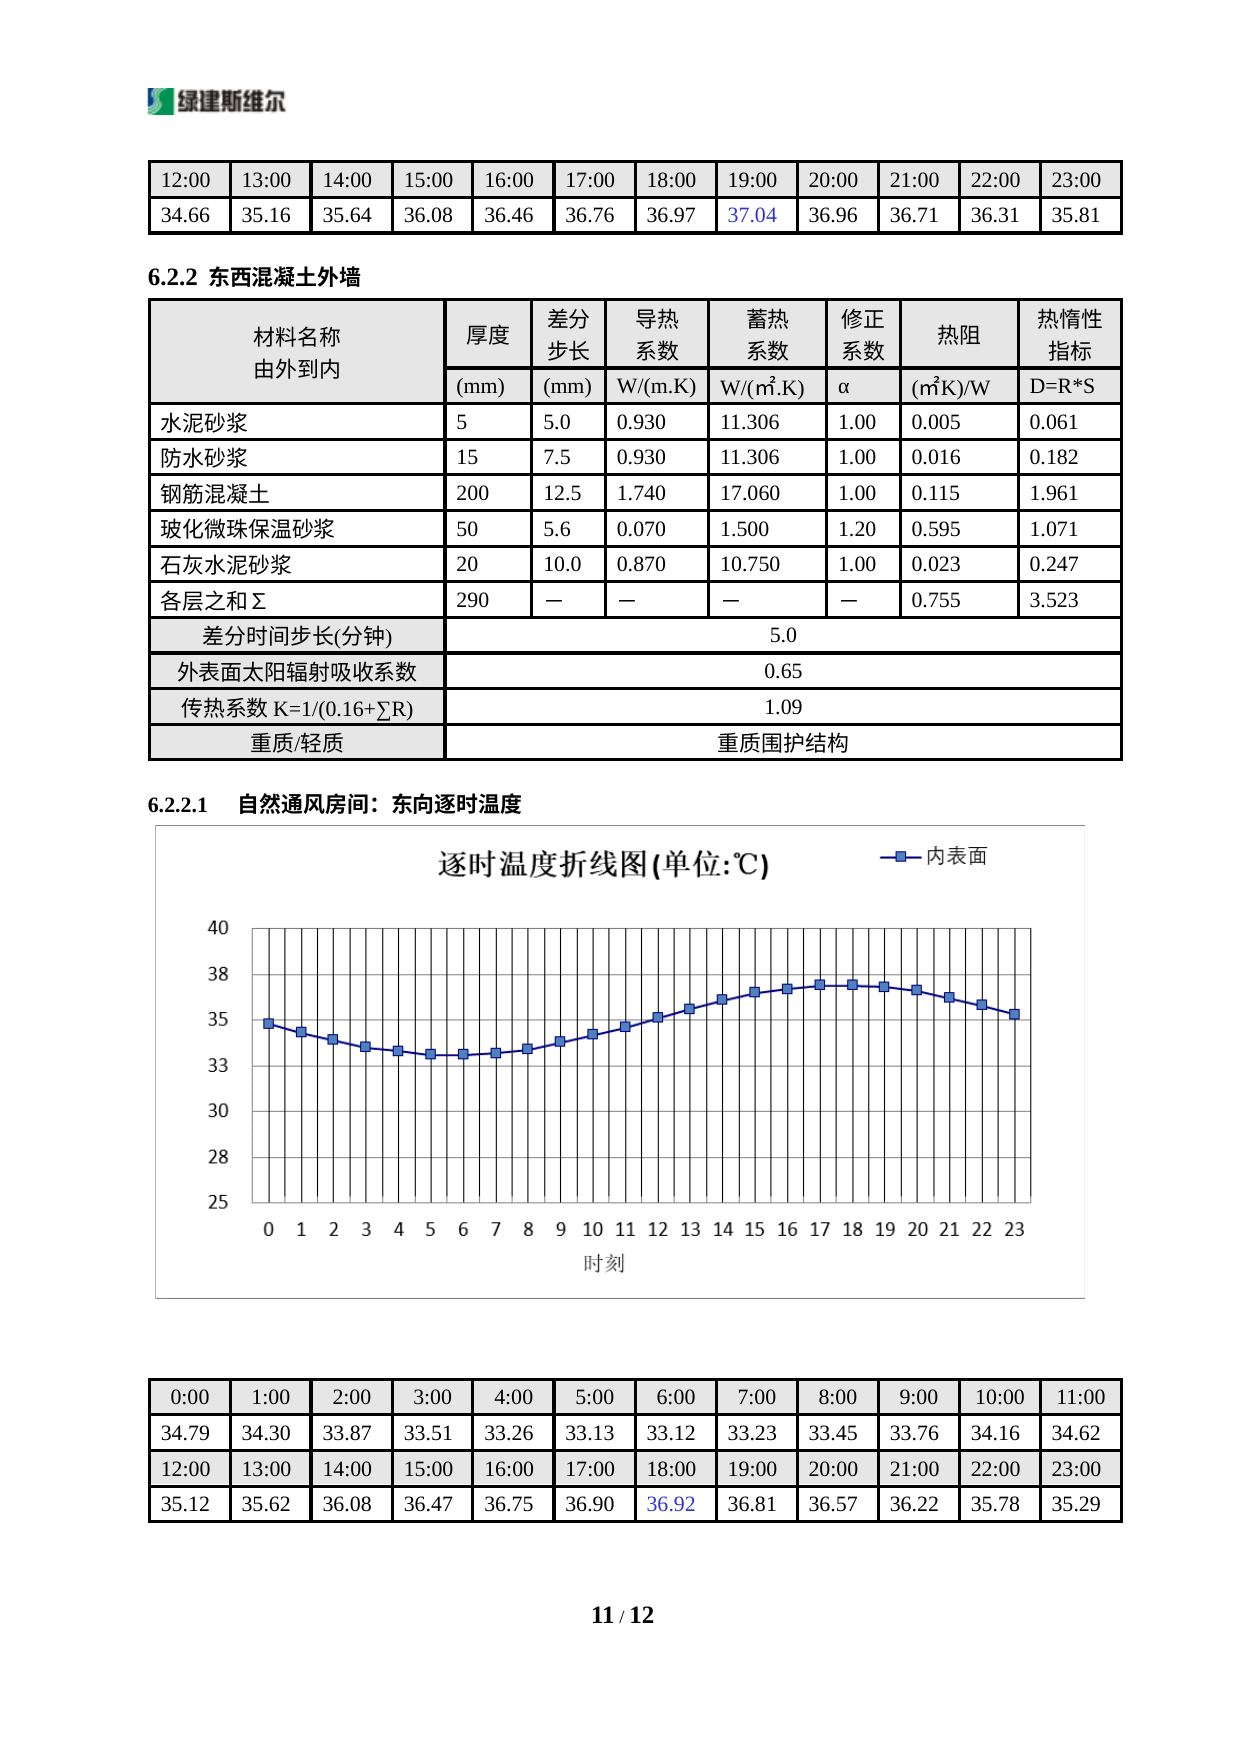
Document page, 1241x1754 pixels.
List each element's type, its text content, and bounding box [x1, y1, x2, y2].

table_cell 0.870 [607, 548, 707, 580]
table_cell 石灰水泥砂浆 [151, 548, 443, 580]
table_cell (㎡K)/W [902, 370, 1017, 402]
table_cell 34.79 [151, 1416, 229, 1449]
table_cell 0.016 [902, 441, 1017, 473]
table_cell 33.45 [799, 1416, 877, 1449]
table_cell 10.750 [710, 548, 825, 580]
table_header 蓄热 系数 [710, 301, 825, 366]
table_cell 12.5 [533, 476, 604, 509]
table_cell 35.62 [232, 1488, 309, 1520]
table_cell W/(m.K) [607, 370, 707, 402]
table_cell 1.20 [828, 512, 899, 544]
table_cell 1.00 [828, 405, 899, 438]
table_cell 传热系数K=1/(0.16+∑R) [151, 690, 443, 723]
table_cell 34.30 [232, 1416, 309, 1449]
table_cell 1.071 [1020, 512, 1120, 544]
table_header 3:00 [394, 1381, 471, 1413]
table_cell 33.51 [394, 1416, 471, 1449]
table_cell 5 [447, 405, 530, 438]
table_cell 36.46 [474, 199, 552, 231]
table_header 0:00 [151, 1381, 229, 1413]
table_cell 5.6 [533, 512, 604, 544]
table_cell 36.75 [474, 1488, 552, 1520]
table_cell 重质/轻质 [151, 726, 443, 758]
table_cell 200 [447, 476, 530, 509]
table_header 修正 系数 [828, 301, 899, 366]
table_cell 10.0 [533, 548, 604, 580]
table_cell 35.81 [1042, 199, 1120, 231]
table_cell 7.5 [533, 441, 604, 473]
table_cell 21:00 [880, 1452, 958, 1484]
table_cell 0.070 [607, 512, 707, 544]
table_header 厚度 [447, 301, 530, 366]
picture [155, 825, 1085, 1299]
table_cell 17:00 [556, 1452, 634, 1484]
table_cell 1.00 [828, 548, 899, 580]
table_cell 15 [447, 441, 530, 473]
table_cell 1.09 [447, 690, 1120, 723]
table_cell 35.64 [313, 199, 391, 231]
table_cell 3.523 [1020, 583, 1120, 616]
table_header 11:00 [1042, 1381, 1120, 1413]
table_cell 1.500 [710, 512, 825, 544]
table_cell 15:00 [394, 1452, 471, 1484]
table_cell 36.47 [394, 1488, 471, 1520]
table_header 7:00 [718, 1381, 796, 1413]
picture [147, 88, 289, 115]
table_cell 35.29 [1042, 1488, 1120, 1520]
table_cell 18:00 [637, 163, 715, 196]
table_cell 36.08 [313, 1488, 391, 1520]
table_cell － [607, 583, 707, 616]
table_cell 15:00 [394, 163, 471, 196]
table_cell 16:00 [474, 163, 552, 196]
table_header 10:00 [961, 1381, 1039, 1413]
table_cell 18:00 [637, 1452, 715, 1484]
table_header 热阻 [902, 301, 1017, 366]
table_cell 外表面太阳辐射吸收系数 [151, 655, 443, 687]
table_header 热惰性 指标 [1020, 301, 1120, 366]
table_cell 0.595 [902, 512, 1017, 544]
table_cell 36.31 [961, 199, 1039, 231]
table_cell 36.90 [556, 1488, 634, 1520]
table_cell 36.71 [880, 199, 958, 231]
table_header 5:00 [556, 1381, 634, 1413]
table_header 4:00 [474, 1381, 552, 1413]
table_cell 5.0 [533, 405, 604, 438]
table_cell 23:00 [1042, 163, 1120, 196]
table_cell 0.182 [1020, 441, 1120, 473]
table_cell 16:00 [474, 1452, 552, 1484]
table_cell 36.08 [394, 199, 471, 231]
table_cell 水泥砂浆 [151, 405, 443, 438]
table_cell － [533, 583, 604, 616]
table_header 差分 步长 [533, 301, 604, 366]
table_cell 17:00 [556, 163, 634, 196]
table_cell 0.115 [902, 476, 1017, 509]
table_cell 50 [447, 512, 530, 544]
table_cell 17.060 [710, 476, 825, 509]
table_cell 0.005 [902, 405, 1017, 438]
table_cell 20 [447, 548, 530, 580]
table_cell 各层之和∑ [151, 583, 443, 616]
table_cell 20:00 [799, 163, 877, 196]
table_cell 34.66 [151, 199, 229, 231]
subtitle 东西混凝土外墙 [148, 259, 1092, 292]
table_header 9:00 [880, 1381, 958, 1413]
table_cell 290 [447, 583, 530, 616]
table_header 1:00 [232, 1381, 309, 1413]
table_cell 36.57 [799, 1488, 877, 1520]
table_cell 35.12 [151, 1488, 229, 1520]
table_cell 1.961 [1020, 476, 1120, 509]
table_cell 防水砂浆 [151, 441, 443, 473]
table_cell 37.04 [718, 199, 796, 231]
table_cell 0.755 [902, 583, 1017, 616]
table_cell 20:00 [799, 1452, 877, 1484]
table_cell D=R*S [1020, 370, 1120, 402]
table_cell 33.76 [880, 1416, 958, 1449]
table_cell － [828, 583, 899, 616]
table_cell 5.0 [447, 619, 1120, 651]
table_cell 1.00 [828, 476, 899, 509]
table_cell 0.65 [447, 655, 1120, 687]
table_cell W/(㎡.K) [710, 370, 825, 402]
table_cell 35.16 [232, 199, 309, 231]
table_header 2:00 [313, 1381, 391, 1413]
table_cell 12:00 [151, 1452, 229, 1484]
table_header 8:00 [799, 1381, 877, 1413]
table_cell 1.00 [828, 441, 899, 473]
table_cell 19:00 [718, 163, 796, 196]
table_cell 33.87 [313, 1416, 391, 1449]
table_cell 钢筋混凝土 [151, 476, 443, 509]
table_cell 34.62 [1042, 1416, 1120, 1449]
table_cell 36.81 [718, 1488, 796, 1520]
table_cell 36.76 [556, 199, 634, 231]
table_header 导热 系数 [607, 301, 707, 366]
table_cell 13:00 [232, 1452, 309, 1484]
table_cell 36.96 [799, 199, 877, 231]
table_cell 11.306 [710, 405, 825, 438]
table_cell 36.22 [880, 1488, 958, 1520]
table_cell 33.23 [718, 1416, 796, 1449]
table_cell 14:00 [313, 1452, 391, 1484]
table_cell 22:00 [961, 163, 1039, 196]
table_cell 34.16 [961, 1416, 1039, 1449]
table_cell 重质围护结构 [447, 726, 1120, 758]
table_cell 0.061 [1020, 405, 1120, 438]
table_cell 0.930 [607, 441, 707, 473]
table_cell 19:00 [718, 1452, 796, 1484]
table_cell 33.12 [637, 1416, 715, 1449]
table_header 6:00 [637, 1381, 715, 1413]
subtitle 自然通风房间：东向逐时温度 [148, 786, 1092, 819]
table_cell 12:00 [151, 163, 229, 196]
table_cell 36.92 [637, 1488, 715, 1520]
table_cell 0.930 [607, 405, 707, 438]
table_cell 22:00 [961, 1452, 1039, 1484]
table_cell 35.78 [961, 1488, 1039, 1520]
table_cell 36.97 [637, 199, 715, 231]
table_header 材料名称 由外到内 [151, 301, 443, 402]
table_cell α [828, 370, 899, 402]
table_cell (mm) [447, 370, 530, 402]
table_cell 33.26 [474, 1416, 552, 1449]
table_cell 21:00 [880, 163, 958, 196]
table_cell 1.740 [607, 476, 707, 509]
table_cell 差分时间步长(分钟) [151, 619, 443, 651]
table_cell 11.306 [710, 441, 825, 473]
table_cell 玻化微珠保温砂浆 [151, 512, 443, 544]
table_cell 0.247 [1020, 548, 1120, 580]
table_cell － [710, 583, 825, 616]
table_cell (mm) [533, 370, 604, 402]
table_cell 23:00 [1042, 1452, 1120, 1484]
table_cell 33.13 [556, 1416, 634, 1449]
table_cell 14:00 [313, 163, 391, 196]
table_cell 13:00 [232, 163, 309, 196]
table_cell 0.023 [902, 548, 1017, 580]
